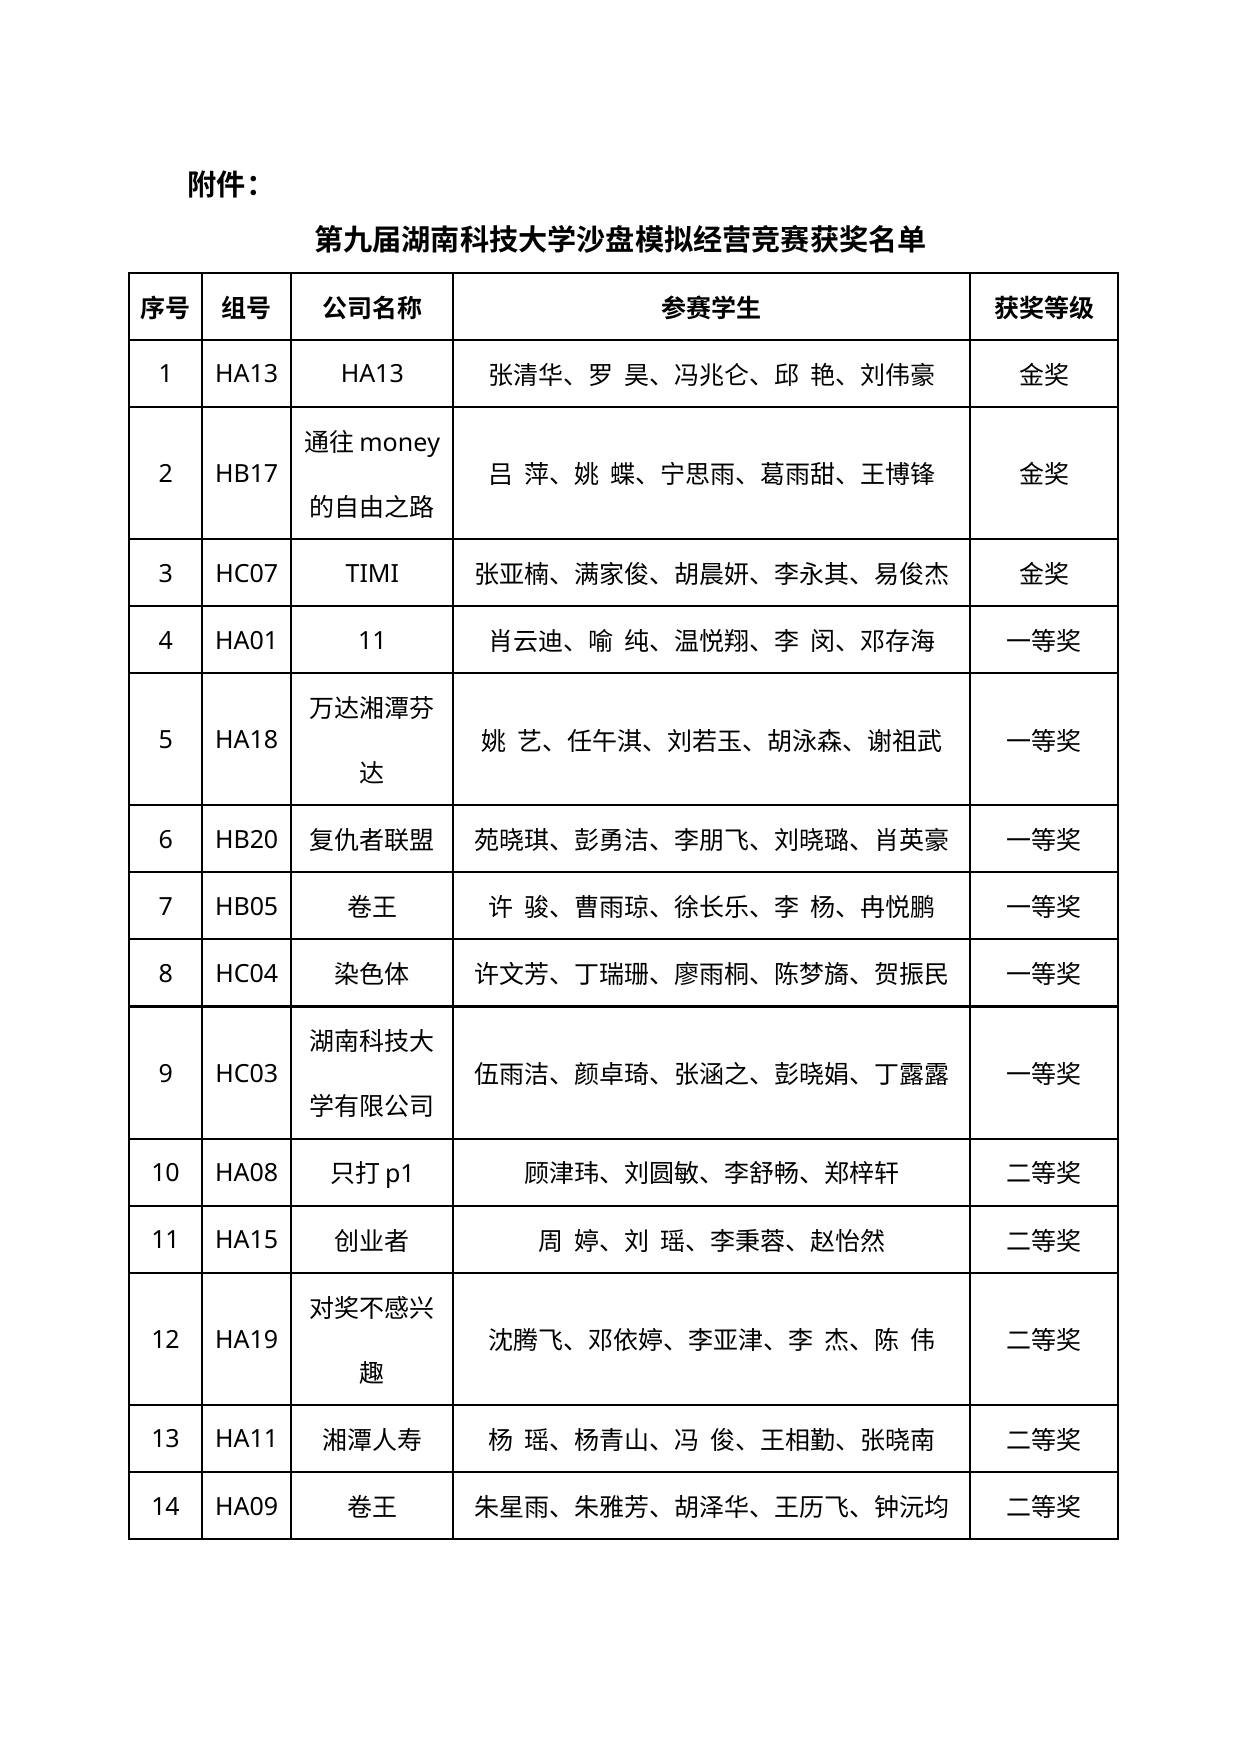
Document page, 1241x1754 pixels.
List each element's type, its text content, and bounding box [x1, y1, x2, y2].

table_cell 7 [130, 873, 201, 938]
table_cell 朱星雨、朱雅芳、胡泽华、王历飞、钟沅均 [454, 1473, 969, 1538]
table_cell 卷王 [292, 873, 452, 938]
table_cell 杨 瑶、杨青山、冯 俊、王相勤、张晓南 [454, 1406, 969, 1471]
table_cell 3 [130, 540, 201, 605]
table_cell 二等奖 [971, 1274, 1117, 1404]
table_cell 8 [130, 940, 201, 1005]
table_cell 沈腾飞、邓依婷、李亚津、李 杰、陈 伟 [454, 1274, 969, 1404]
table_cell HC07 [203, 540, 290, 605]
table_cell 一等奖 [971, 607, 1117, 672]
table_cell TIMI [292, 540, 452, 605]
table_cell 周 婷、刘 瑶、李秉蓉、赵怡然 [454, 1207, 969, 1272]
table_cell HB05 [203, 873, 290, 938]
table_cell 卷王 [292, 1473, 452, 1538]
table_cell HB20 [203, 806, 290, 871]
table_cell 一等奖 [971, 674, 1117, 804]
table_cell HA19 [203, 1274, 290, 1404]
table_cell 伍雨洁、颜卓琦、张涵之、彭晓娟、丁露露 [454, 1008, 969, 1137]
table_cell 湖南科技大学有限公司 [292, 1008, 452, 1137]
table_header 公司名称 [292, 274, 452, 339]
table_cell 一等奖 [971, 940, 1117, 1005]
table_cell 张清华、罗 昊、冯兆仑、邱 艳、刘伟豪 [454, 341, 969, 406]
table_cell 一等奖 [971, 1008, 1117, 1137]
table_cell 吕 萍、姚 蝶、宁思雨、葛雨甜、王博锋 [454, 408, 969, 538]
table_cell 张亚楠、满家俊、胡晨妍、李永其、易俊杰 [454, 540, 969, 605]
table_cell 只打p1 [292, 1140, 452, 1204]
table_cell 二等奖 [971, 1406, 1117, 1471]
table_cell 13 [130, 1406, 201, 1471]
table_cell 通往money的自由之路 [292, 408, 452, 538]
table_cell HA13 [292, 341, 452, 406]
table_cell 14 [130, 1473, 201, 1538]
table_cell 苑晓琪、彭勇洁、李朋飞、刘晓璐、肖英豪 [454, 806, 969, 871]
table_cell 顾津玮、刘圆敏、李舒畅、郑梓轩 [454, 1140, 969, 1204]
table_cell 许文芳、丁瑞珊、廖雨桐、陈梦旖、贺振民 [454, 940, 969, 1005]
table_cell HC03 [203, 1008, 290, 1137]
table_header 序号 [130, 274, 201, 339]
table_header 获奖等级 [971, 274, 1117, 339]
table_cell 二等奖 [971, 1140, 1117, 1204]
table_cell 11 [130, 1207, 201, 1272]
table_cell 复仇者联盟 [292, 806, 452, 871]
table_cell 湘潭人寿 [292, 1406, 452, 1471]
table_cell 金奖 [971, 408, 1117, 538]
text 第九届湖南科技大学沙盘模拟经营竞赛获奖名单 [187, 217, 1053, 259]
table_cell 万达湘潭芬达 [292, 674, 452, 804]
text 附件： [187, 162, 1053, 204]
table_cell 二等奖 [971, 1473, 1117, 1538]
table_cell 6 [130, 806, 201, 871]
table_cell 金奖 [971, 341, 1117, 406]
table_cell HA18 [203, 674, 290, 804]
table_cell 染色体 [292, 940, 452, 1005]
table_cell HA15 [203, 1207, 290, 1272]
table_cell 肖云迪、喻 纯、温悦翔、李 闵、邓存海 [454, 607, 969, 672]
table_cell HA13 [203, 341, 290, 406]
table_cell 创业者 [292, 1207, 452, 1272]
table_cell 金奖 [971, 540, 1117, 605]
table_cell 姚 艺、任午淇、刘若玉、胡泳森、谢祖武 [454, 674, 969, 804]
table_cell HC04 [203, 940, 290, 1005]
table_cell 一等奖 [971, 873, 1117, 938]
table_cell 2 [130, 408, 201, 538]
table_cell HA01 [203, 607, 290, 672]
table_header 组号 [203, 274, 290, 339]
table_cell 一等奖 [971, 806, 1117, 871]
table_cell HA08 [203, 1140, 290, 1204]
table_cell 11 [292, 607, 452, 672]
table_cell 5 [130, 674, 201, 804]
table_cell 9 [130, 1008, 201, 1137]
table_cell 对奖不感兴趣 [292, 1274, 452, 1404]
table_cell 4 [130, 607, 201, 672]
table_cell HA09 [203, 1473, 290, 1538]
table_header 参赛学生 [454, 274, 969, 339]
table_cell HB17 [203, 408, 290, 538]
table_cell 1 [130, 341, 201, 406]
table_cell HA11 [203, 1406, 290, 1471]
table_cell 10 [130, 1140, 201, 1204]
table_cell 二等奖 [971, 1207, 1117, 1272]
table_cell 12 [130, 1274, 201, 1404]
table_cell 许 骏、曹雨琼、徐长乐、李 杨、冉悦鹏 [454, 873, 969, 938]
